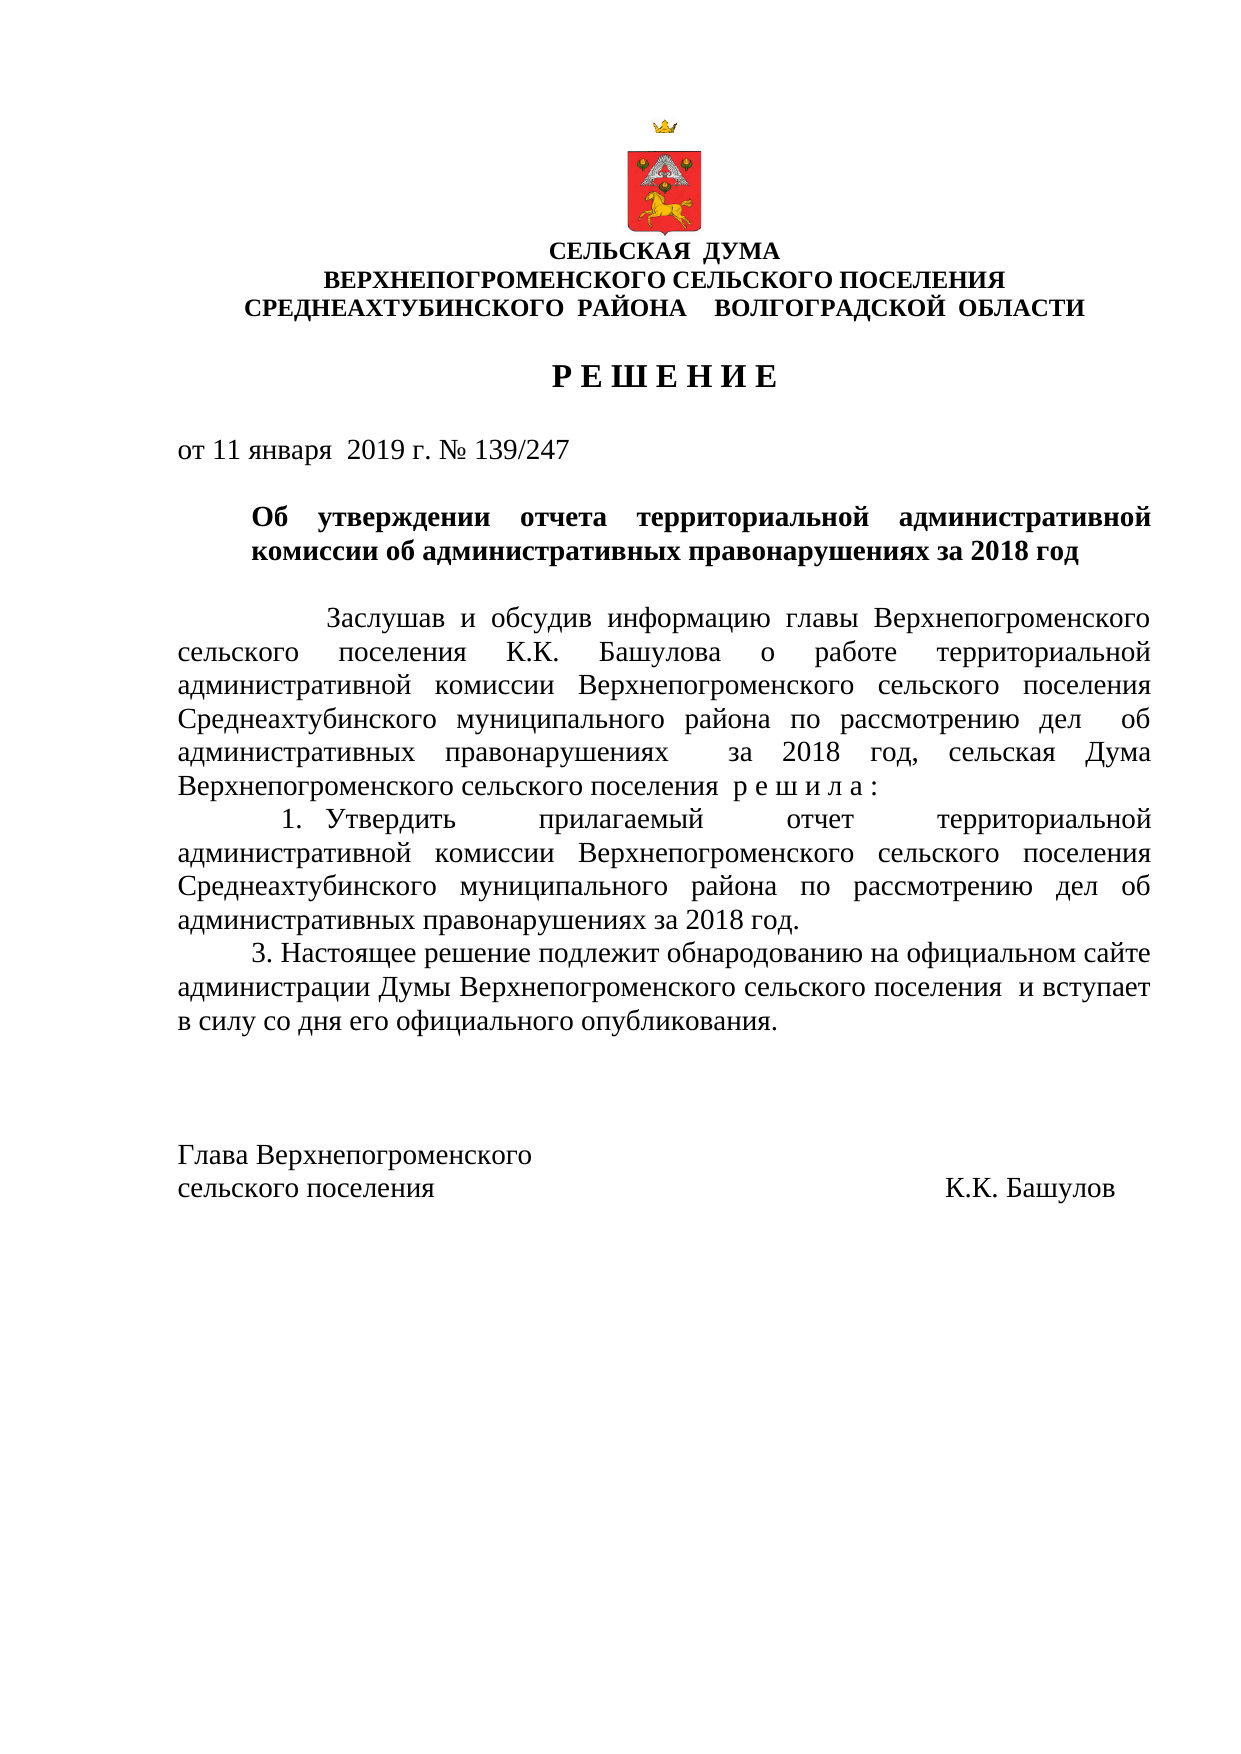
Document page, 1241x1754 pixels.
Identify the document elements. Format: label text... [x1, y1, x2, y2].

list Утвердить прилагаемый отчет территориальной административной комиссии Верхнепогроменского сельского поселения Среднеахтубинского муниципального района по рассмотрению дел об административных правонарушениях за 2018 год. [177, 801, 1152, 936]
text Заслушав и обсудив информацию главы Верхнепогроменского сельского поселения К.К. Башулова о работе территориальной административной комиссии Верхнепогроменского сельского поселения Среднеахтубинского муниципального района по рассмотрению дел об административных правонарушениях за 2018 год, сельская Дума Верхнепогроменского сельского поселения р е ш и л а : [177, 600, 1152, 801]
text СРЕДНЕАХТУБИНСКОГО РАЙОНА ВОЛГОГРАДСКОЙ ОБЛАСТИ [177, 293, 1152, 322]
text Об утверждении отчета территориальной административной комиссии об административных правонарушениях за 2018 год [251, 499, 1152, 567]
text от 11 января 2019 г. № 139/247 [177, 432, 1152, 466]
picture [627, 151, 702, 236]
text сельского поселения К.К. Башулов [177, 1170, 1152, 1204]
text ВЕРХНЕПОГРОМЕНСКОГО СЕЛЬСКОГО ПОСЕЛЕНИЯ [177, 265, 1152, 293]
text Р Е Ш Е Н И Е [177, 356, 1152, 394]
picture [651, 118, 678, 133]
text Глава Верхнепогроменского [177, 1137, 1152, 1170]
text 3. Настоящее решение подлежит обнародованию на официальном сайте администрации Думы Верхнепогроменского сельского поселения и вступает в силу со дня его официального опубликования. [177, 936, 1152, 1036]
text СЕЛЬСКАЯ ДУМА [177, 236, 1152, 265]
